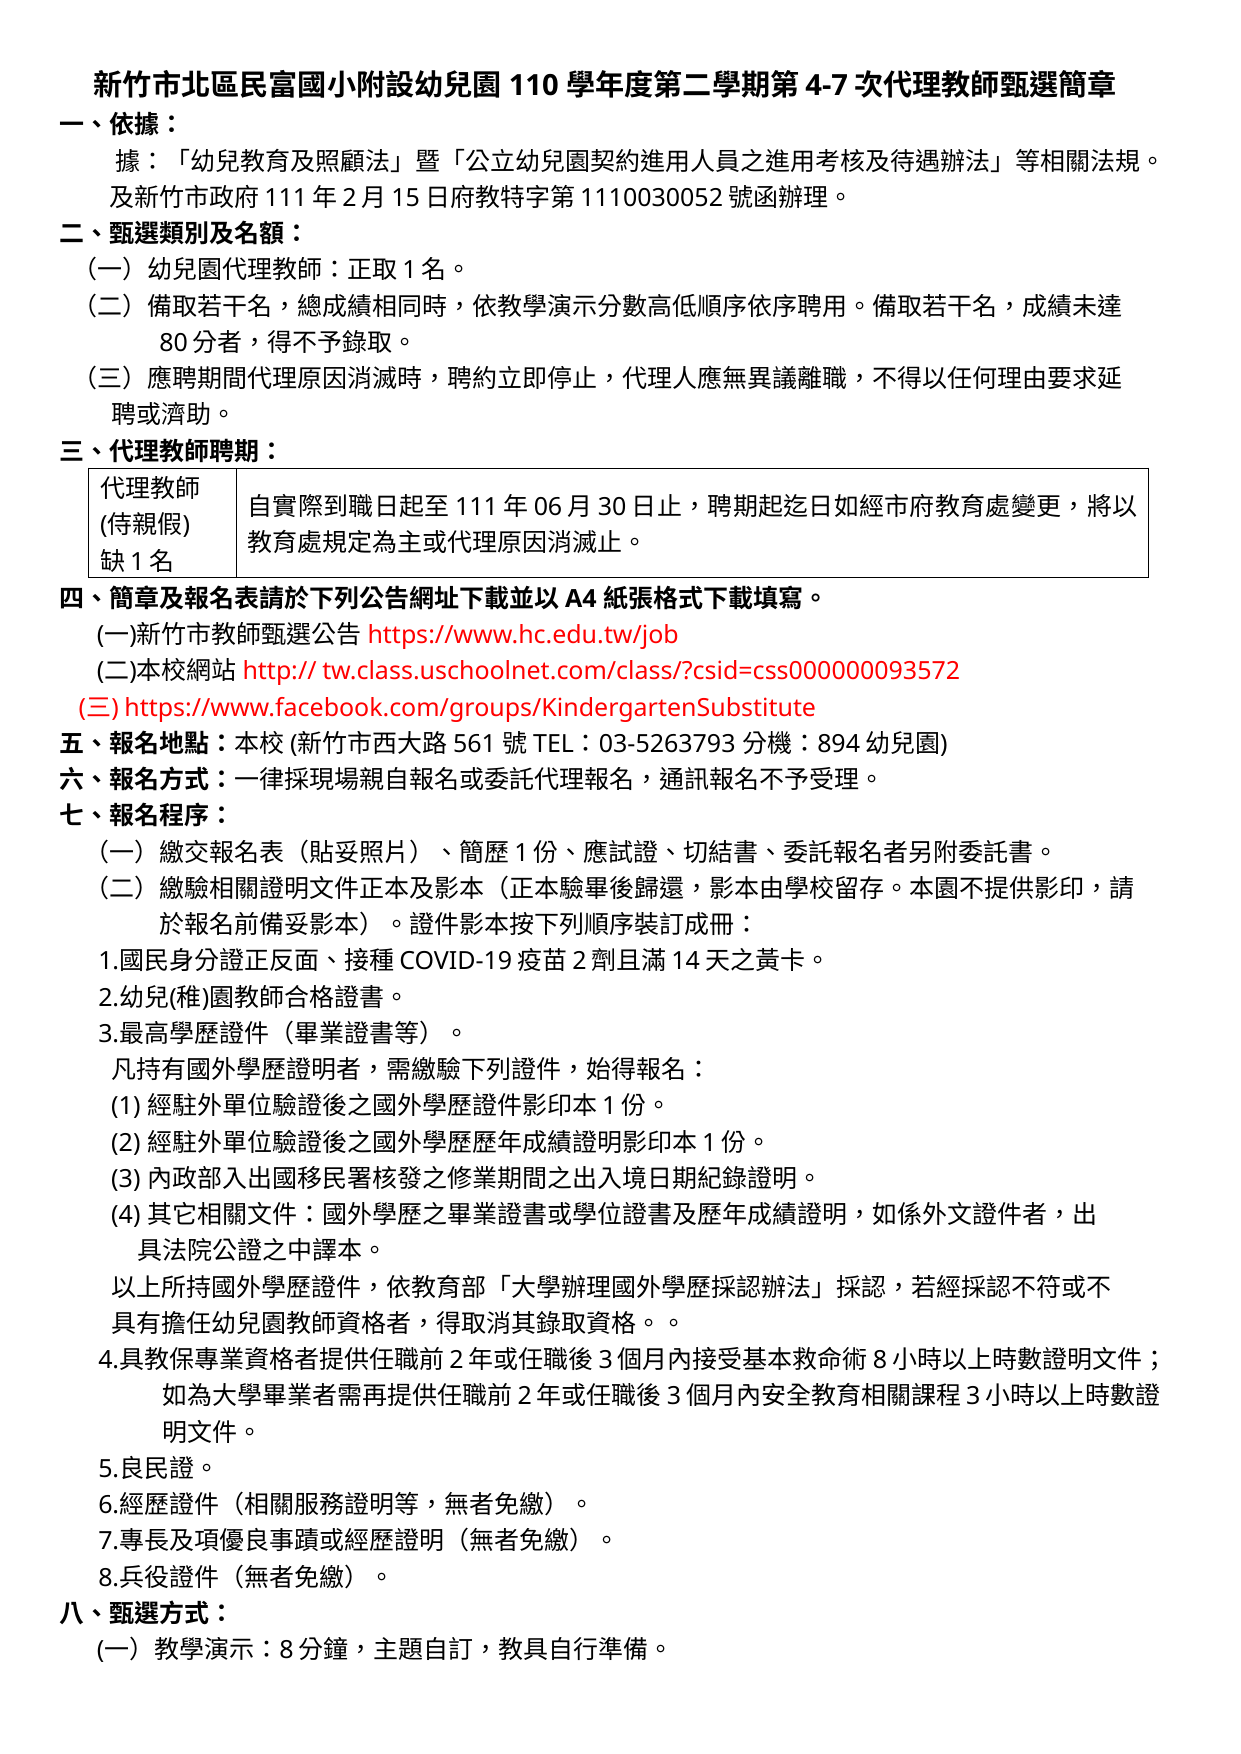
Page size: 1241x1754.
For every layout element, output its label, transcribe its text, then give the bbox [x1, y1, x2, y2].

text 具有擔任幼兒園教師資格者，得取消其錄取資格。。 [59, 1303, 1181, 1339]
text 8.兵役證件（無者免繳）。 [59, 1557, 1181, 1593]
text 五、報名地點：本校 (新竹市西大路 561 號 TEL：03-5263793 分機：894幼兒園) [59, 723, 1181, 759]
text (4) 其它相關文件：國外學歷之畢業證書或學位證書及歷年成績證明，如係外文證件者，出 [59, 1194, 1181, 1231]
text 於報名前備妥影本）。證件影本按下列順序裝訂成冊： [59, 904, 1181, 941]
text 7.專長及項優良事蹟或經歷證明（無者免繳）。 [59, 1521, 1181, 1557]
text （二）繳驗相關證明文件正本及影本（正本驗畢後歸還，影本由學校留存。本園不提供影印，請 [59, 868, 1181, 904]
text 三、代理教師聘期： [59, 431, 1181, 467]
text (2) 經駐外單位驗證後之國外學歷歷年成績證明影印本1份。 [59, 1122, 1181, 1158]
text 2.幼兒(稚)園教師合格證書。 [59, 977, 1181, 1013]
text 新竹市北區民富國小附設幼兒園 110 學年度第二學期第4-7次代理教師甄選簡章 [59, 59, 1151, 105]
text 及新竹市政府111年2月15日府教特字第1110030052號函辦理。 [59, 177, 1181, 214]
text 具法院公證之中譯本。 [59, 1231, 1181, 1267]
text 1.國民身分證正反面、接種COVID-19疫苗2劑且滿14天之黃卡。 [59, 941, 1181, 977]
text (1) 經駐外單位驗證後之國外學歷證件影印本1份。 [59, 1086, 1181, 1122]
text （二）備取若干名，總成績相同時，依教學演示分數高低順序依序聘用。備取若干名，成績未達 80分者，得不予錄取。 [59, 286, 1136, 359]
text 據：「幼兒教育及照顧法」暨「公立幼兒園契約進用人員之進用考核及待遇辦法」等相關法規。 [59, 141, 1181, 177]
text （三）應聘期間代理原因消滅時，聘約立即停止，代理人應無異議離職，不得以任何理由要求延 [59, 359, 1181, 395]
text 6.經歷證件（相關服務證明等，無者免繳）。 [59, 1484, 1181, 1521]
table_header 代理教師 (侍親假) 缺1名 [89, 469, 236, 577]
text （一）繳交報名表（貼妥照片）、簡歷1份、應試證、切結書、委託報名者另附委託書。 [59, 832, 1181, 868]
text 5.良民證。 [59, 1448, 1181, 1484]
text 四、簡章及報名表請於下列公告網址下載並以 A4 紙張格式下載填寫。 [59, 578, 1181, 614]
text 六、報名方式：一律採現場親自報名或委託代理報名，通訊報名不予受理。 [59, 759, 1181, 796]
text (一)新竹市教師甄選公告 https://www.hc.edu.tw/job [59, 614, 1181, 651]
text 聘或濟助。 [59, 395, 1181, 431]
text 以上所持國外學歷證件，依教育部「大學辦理國外學歷採認辦法」採認，若經採認不符或不 [59, 1267, 1181, 1303]
text 八、甄選方式： [59, 1593, 1181, 1629]
text 一、依據： [59, 105, 1181, 141]
text （一）幼兒園代理教師：正取1名。 [59, 250, 1181, 286]
text (3) 內政部入出國移民署核發之修業期間之出入境日期紀錄證明。 [59, 1158, 1181, 1194]
table_header 自實際到職日起至111年06月30日止，聘期起迄日如經市府教育處變更，將以教育處規定為主或代理原因消滅止。 [237, 469, 1148, 577]
text (二)本校網站 http:// tw.class.uschoolnet.com/class/?csid=css000000093572 [59, 651, 1181, 687]
text 4.具教保專業資格者提供任職前2年或任職後3個月內接受基本救命術8小時以上時數證明文件；如為大學畢業者需再提供任職前2年或任職後3個月內安全教育相關課程3小時以上時數證明文件。 [59, 1339, 1181, 1448]
text 3.最高學歷證件（畢業證書等）。 [59, 1013, 1181, 1049]
text 二、甄選類別及名額： [59, 214, 1181, 250]
text (一）教學演示：8分鐘，主題自訂，教具自行準備。 [59, 1629, 1181, 1666]
text (三) https://www.facebook.com/groups/KindergartenSubstitute [59, 687, 1181, 723]
text 七、報名程序： [59, 796, 1181, 832]
text 凡持有國外學歷證明者，需繳驗下列證件，始得報名： [59, 1049, 1181, 1086]
